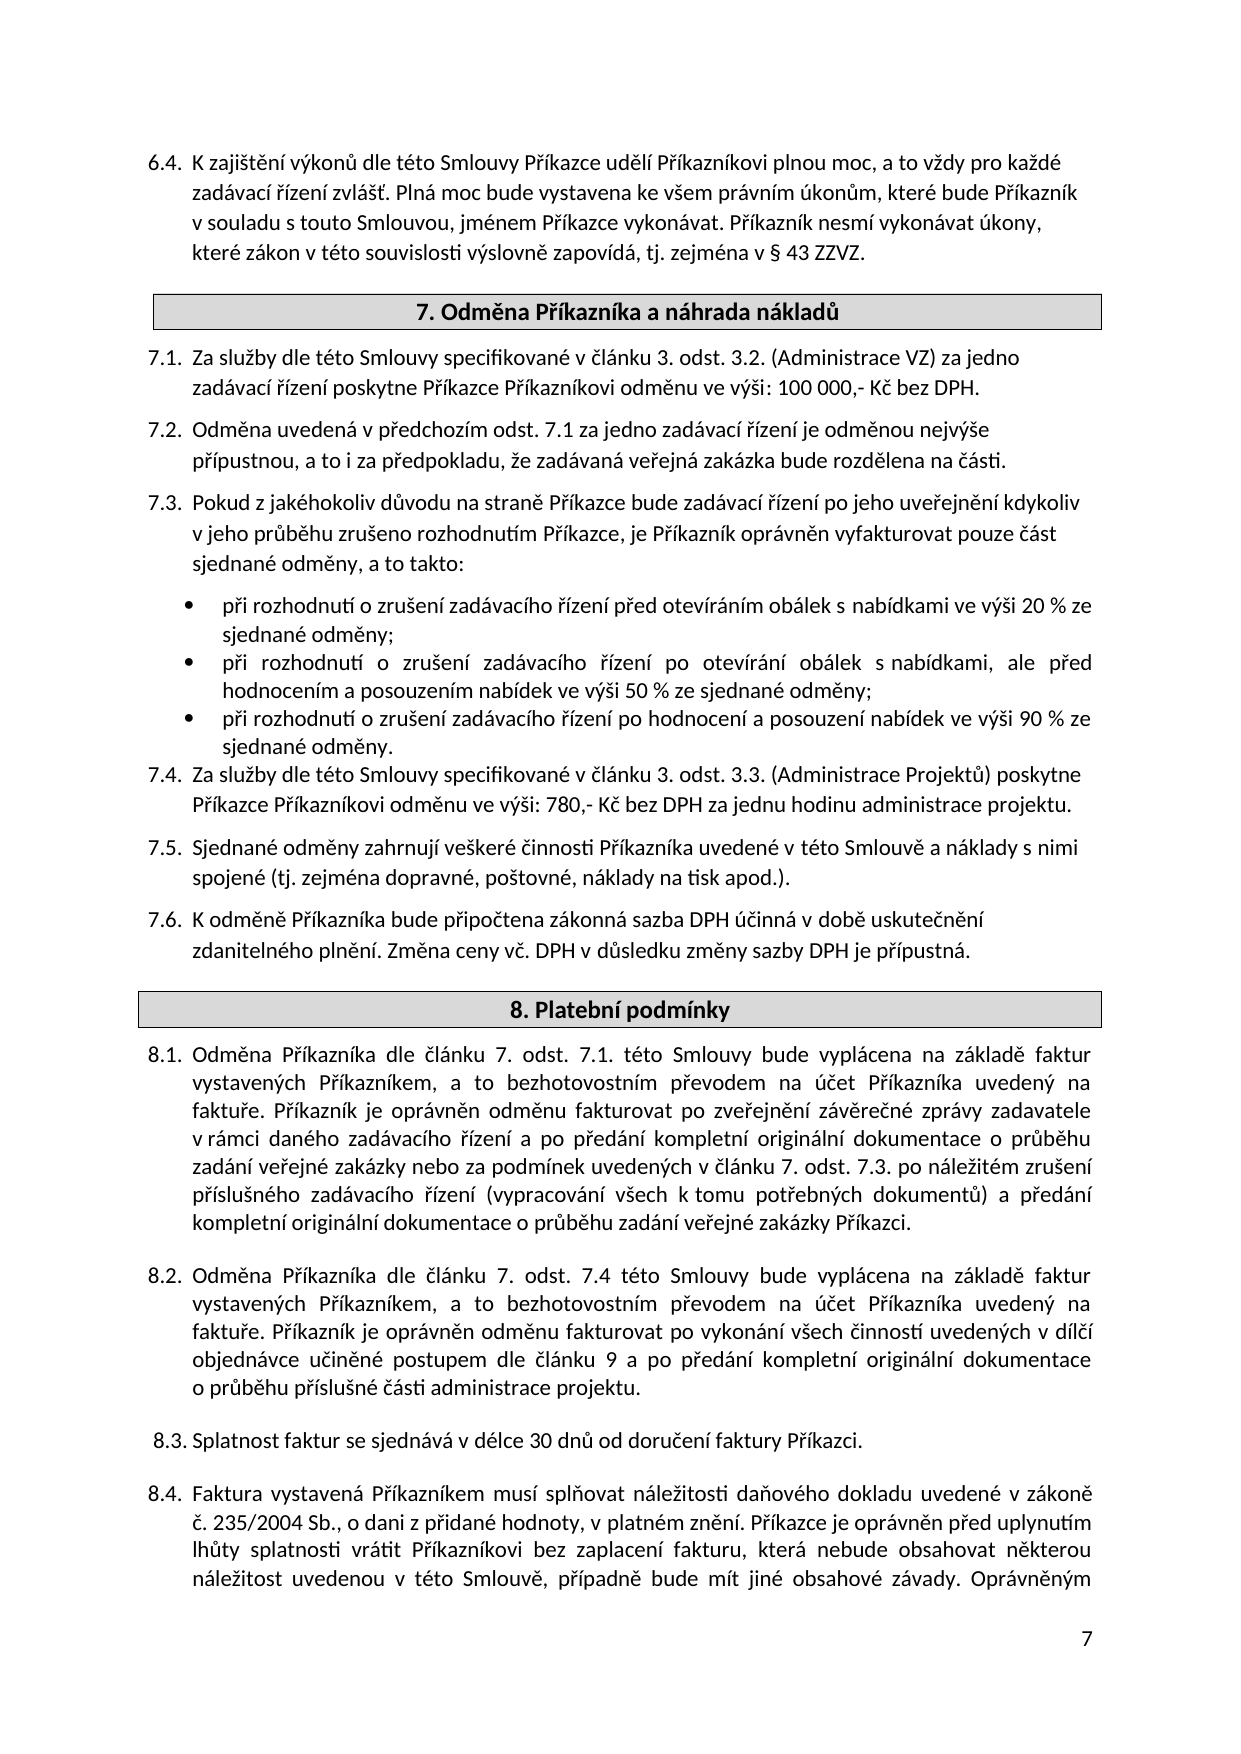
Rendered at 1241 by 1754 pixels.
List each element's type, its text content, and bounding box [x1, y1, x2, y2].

text 7.2. Odměna uvedená v předchozím odst. 7.1 za jedno zadávací řízení je odměnou nejvýše přípustnou, a to i za předpokladu, že zadávaná veřejná zakázka bude rozdělena na části. [148, 416, 1093, 474]
text 6.4. K zajištění výkonů dle této Smlouvy Příkazce udělí Příkazníkovi plnou moc, a to vždy pro každé zadávací řízení zvlášť. Plná moc bude vystavena ke všem právním úkonům, které bude Příkazník v souladu s touto Smlouvou, jménem Příkazce vykonávat. Příkazník nesmí vykonávat úkony, které zákon v této souvislosti výslovně zapovídá, tj. zejména v § 43 ZZVZ. [148, 148, 1093, 266]
text 7.5. Sjednané odměny zahrnují veškeré činnosti Příkazníka uvedené v této Smlouvě a náklady s nimi spojené (tj. zejména dopravné, poštovné, náklady na tisk apod.). [148, 833, 1093, 891]
text 7.3. Pokud z jakéhokoliv důvodu na straně Příkazce bude zadávací řízení po jeho uveřejnění kdykoliv v jeho průběhu zrušeno rozhodnutím Příkazce, je Příkazník oprávněn vyfakturovat pouze část sjednané odměny, a to takto: [148, 488, 1093, 577]
text 8.2. Odměna Příkazníka dle článku 7. odst. 7.4 této Smlouvy bude vyplácena na základě faktur vystavených Příkazníkem, a to bezhotovostním převodem na účet Příkazníka uvedený na faktuře. Příkazník je oprávněn odměnu fakturovat po vykonání všech činností uvedených v dílčí objednávce učiněné postupem dle článku 9 a po předání kompletní originální dokumentace o průběhu příslušné části administrace projektu. [148, 1261, 1093, 1402]
subtitle 7. Odměna Příkazníka a náhrada nákladů [154, 295, 1101, 329]
text 7.1. Za služby dle této Smlouvy specifikované v článku 3. odst. 3.2. (Administrace VZ) za jedno zadávací řízení poskytne Příkazce Příkazníkovi odměnu ve výši: 100 000,- Kč bez DPH. [148, 343, 1093, 401]
text 7.4. Za služby dle této Smlouvy specifikované v článku 3. odst. 3.3. (Administrace Projektů) poskytne Příkazce Příkazníkovi odměnu ve výši: 780,- Kč bez DPH za jednu hodinu administrace projektu. [148, 760, 1093, 818]
text 8.3. Splatnost faktur se sjednává v délce 30 dnů od doručení faktury Příkazci. [148, 1427, 1093, 1454]
text 8.1. Odměna Příkazníka dle článku 7. odst. 7.1. této Smlouvy bude vyplácena na základě faktur vystavených Příkazníkem, a to bezhotovostním převodem na účet Příkazníka uvedený na faktuře. Příkazník je oprávněn odměnu fakturovat po zveřejnění závěrečné zprávy zadavatele v rámci daného zadávacího řízení a po předání kompletní originální dokumentace o průběhu zadání veřejné zakázky nebo za podmínek uvedených v článku 7. odst. 7.3. po náležitém zrušení příslušného zadávacího řízení (vypracování všech k tomu potřebných dokumentů) a předání kompletní originální dokumentace o průběhu zadání veřejné zakázky Příkazci. [148, 1040, 1093, 1236]
text 7.6. K odměně Příkazníka bude připočtena zákonná sazba DPH účinná v době uskutečnění zdanitelného plnění. Změna ceny vč. DPH v důsledku změny sazby DPH je přípustná. [148, 906, 1093, 964]
list při rozhodnutí o zrušení zadávacího řízení po hodnocení a posouzení nabídek ve výši 90 % ze sjednané odměny. [185, 704, 1093, 760]
list při rozhodnutí o zrušení zadávacího řízení po otevírání obálek s nabídkami, ale před hodnocením a posouzením nabídek ve výši 50 % ze sjednané odměny; [185, 648, 1093, 704]
list při rozhodnutí o zrušení zadávacího řízení před otevíráním obálek s nabídkami ve výši 20 % ze sjednané odměny; [185, 592, 1093, 648]
subtitle 8. Platební podmínky [139, 992, 1101, 1027]
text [148, 1479, 1093, 1592]
